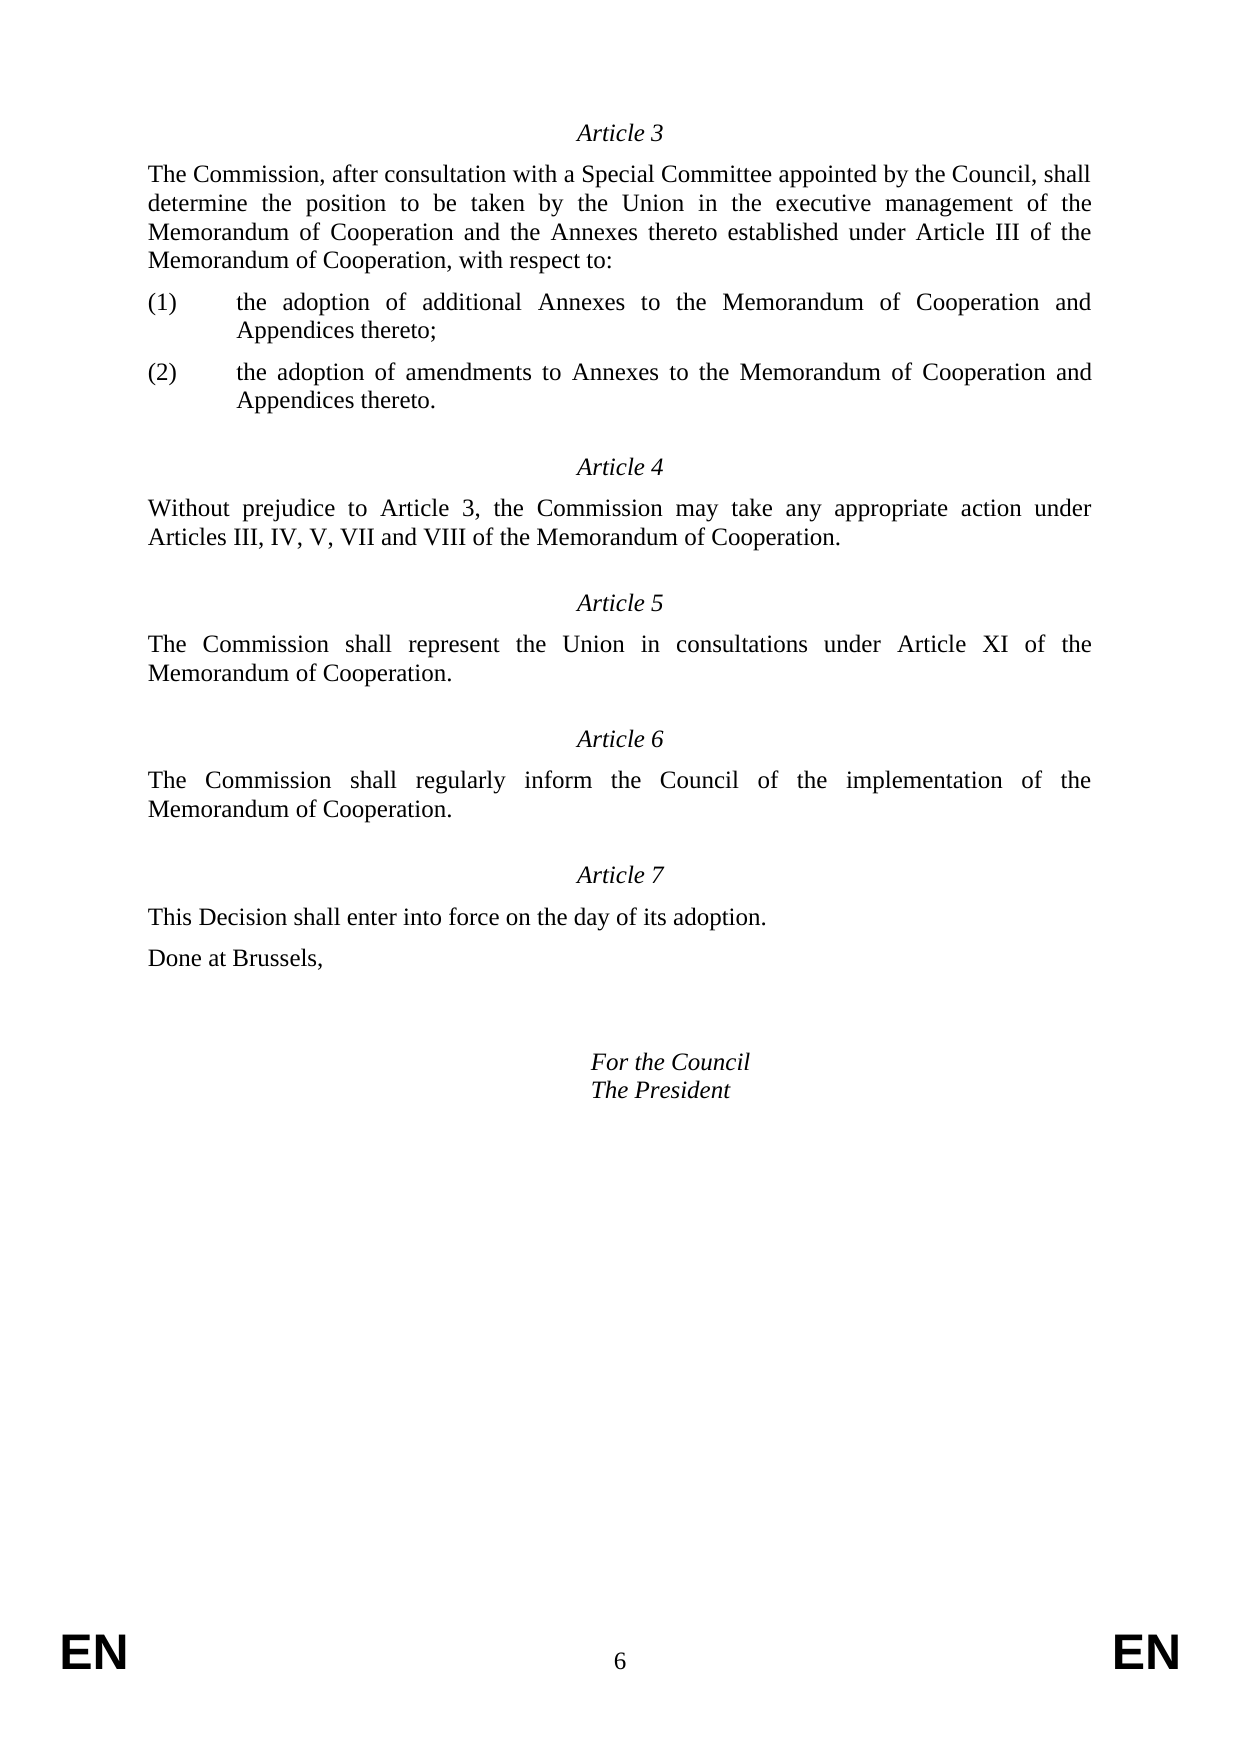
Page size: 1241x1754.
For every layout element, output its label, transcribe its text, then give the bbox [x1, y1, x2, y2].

text Article 5 [148, 588, 1093, 617]
text Article 6 [148, 724, 1093, 753]
text Article 3 [148, 118, 1093, 147]
text Without prejudice to Article 3, the Commission may take any appropriate action under Articles III, IV, V, VII and VIII of the Memorandum of Cooperation. [148, 493, 1093, 551]
text Article 4 [148, 452, 1093, 481]
text For the Council [148, 1047, 1093, 1076]
text The Commission shall regularly inform the Council of the implementation of the Memorandum of Cooperation. [148, 766, 1093, 823]
text Done at Brussels, [148, 943, 1093, 972]
list the adoption of additional Annexes to the Memorandum of Cooperation and Appendices thereto; [148, 287, 1093, 344]
text The President [148, 1076, 1093, 1104]
text the adoption of amendments to Annexes to the Memorandum of Cooperation and Appendices thereto. [148, 357, 1093, 414]
text This Decision shall enter into force on the day of its adoption. [148, 902, 1093, 931]
text The Commission, after consultation with a Special Committee appointed by the Council, shall determine the position to be taken by the Union in the executive management of the Memorandum of Cooperation and the Annexes thereto established under Article III of the Memorandum of Cooperation, with respect to: [148, 159, 1093, 274]
text Article 7 [148, 861, 1093, 889]
text The Commission shall represent the Union in consultations under Article XI of the Memorandum of Cooperation. [148, 629, 1093, 687]
